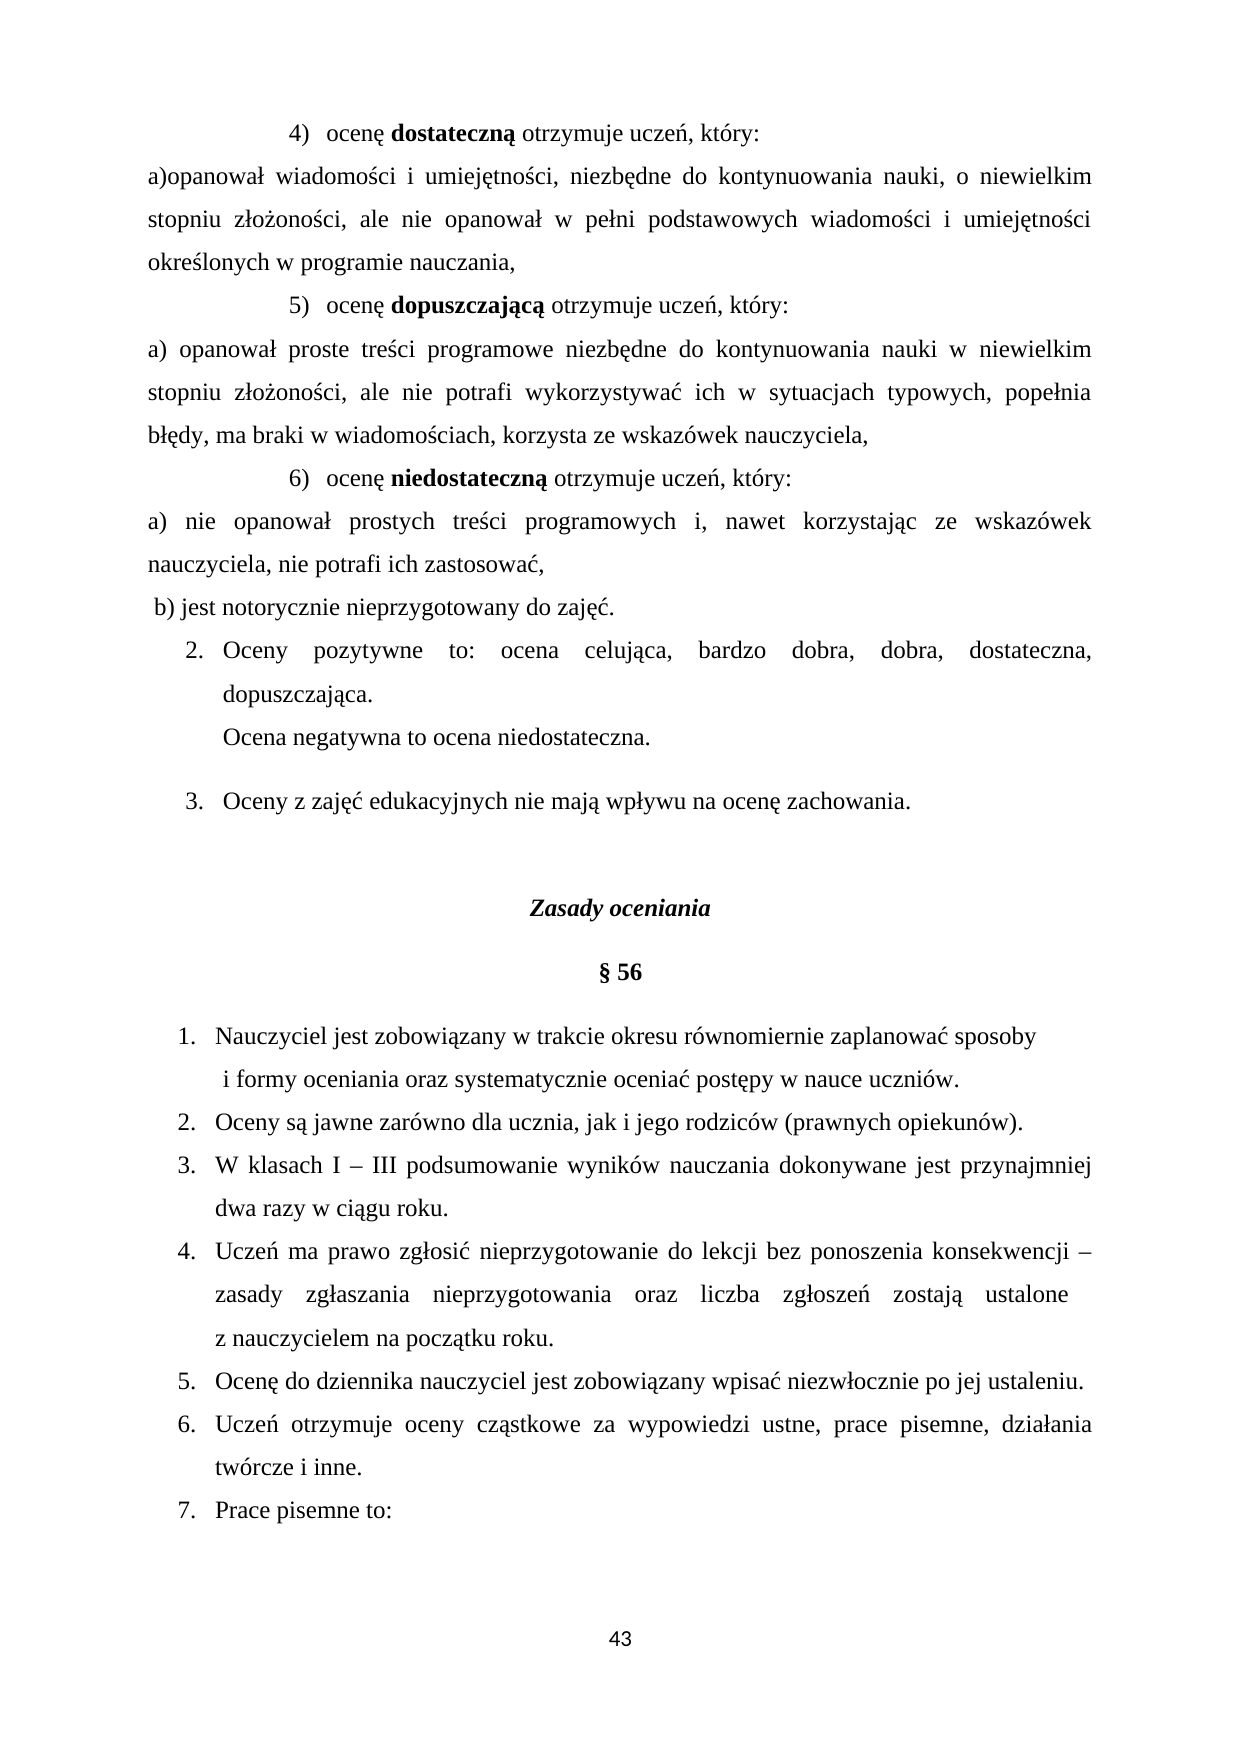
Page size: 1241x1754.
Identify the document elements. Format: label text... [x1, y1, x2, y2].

list Oceny są jawne zarówno dla ucznia, jak i jego rodziców (prawnych opiekunów). [177, 1107, 1093, 1136]
text a) opanował proste treści programowe niezbędne do kontynuowania nauki w niewielkim stopniu złożoności, ale nie potrafi wykorzystywać ich w sytuacjach typowych, popełnia błędy, ma braki w wiadomościach, korzysta ze wskazówek nauczyciela, [148, 334, 1093, 449]
list Oceny pozytywne to: ocena celująca, bardzo dobra, dobra, dostateczna, dopuszczająca. [185, 636, 1093, 707]
list Uczeń otrzymuje oceny cząstkowe za wypowiedzi ustne, prace pisemne, działania twórcze i inne. [177, 1409, 1093, 1481]
list Nauczyciel jest zobowiązany w trakcie okresu równomiernie zaplanować sposoby [177, 1021, 1093, 1049]
list Ocenę do dziennika nauczyciel jest zobowiązany wpisać niezwłocznie po jej ustaleniu. [177, 1366, 1093, 1394]
text Ocena negatywna to ocena niedostateczna. [223, 722, 1093, 751]
list ocenę dostateczną otrzymuje uczeń, który: [288, 118, 1093, 147]
list Oceny z zajęć edukacyjnych nie mają wpływu na ocenę zachowania. [185, 786, 1093, 814]
list ocenę niedostateczną otrzymuje uczeń, który: [288, 463, 1093, 492]
text a)opanował wiadomości i umiejętności, niezbędne do kontynuowania nauki, o niewielkim stopniu złożoności, ale nie opanował w pełni podstawowych wiadomości i umiejętności określonych w programie nauczania, [148, 161, 1093, 276]
text Zasady oceniania [148, 893, 1093, 922]
list Prace pisemne to: [177, 1495, 1093, 1524]
text b) jest notorycznie nieprzygotowany do zajęć. [148, 592, 1093, 621]
list ocenę dopuszczającą otrzymuje uczeń, który: [288, 291, 1093, 319]
text i formy oceniania oraz systematycznie oceniać postępy w nauce uczniów. [223, 1064, 1093, 1093]
text § 56 [148, 957, 1093, 986]
text a) nie opanował prostych treści programowych i, nawet korzystając ze wskazówek nauczyciela, nie potrafi ich zastosować, [148, 506, 1093, 578]
list W klasach I – III podsumowanie wyników nauczania dokonywane jest przynajmniej dwa razy w ciągu roku. [177, 1150, 1093, 1222]
list Uczeń ma prawo zgłosić nieprzygotowanie do lekcji bez ponoszenia konsekwencji – zasady zgłaszania nieprzygotowania oraz liczba zgłoszeń zostają ustalone z nauczycielem na początku roku. [177, 1236, 1093, 1351]
